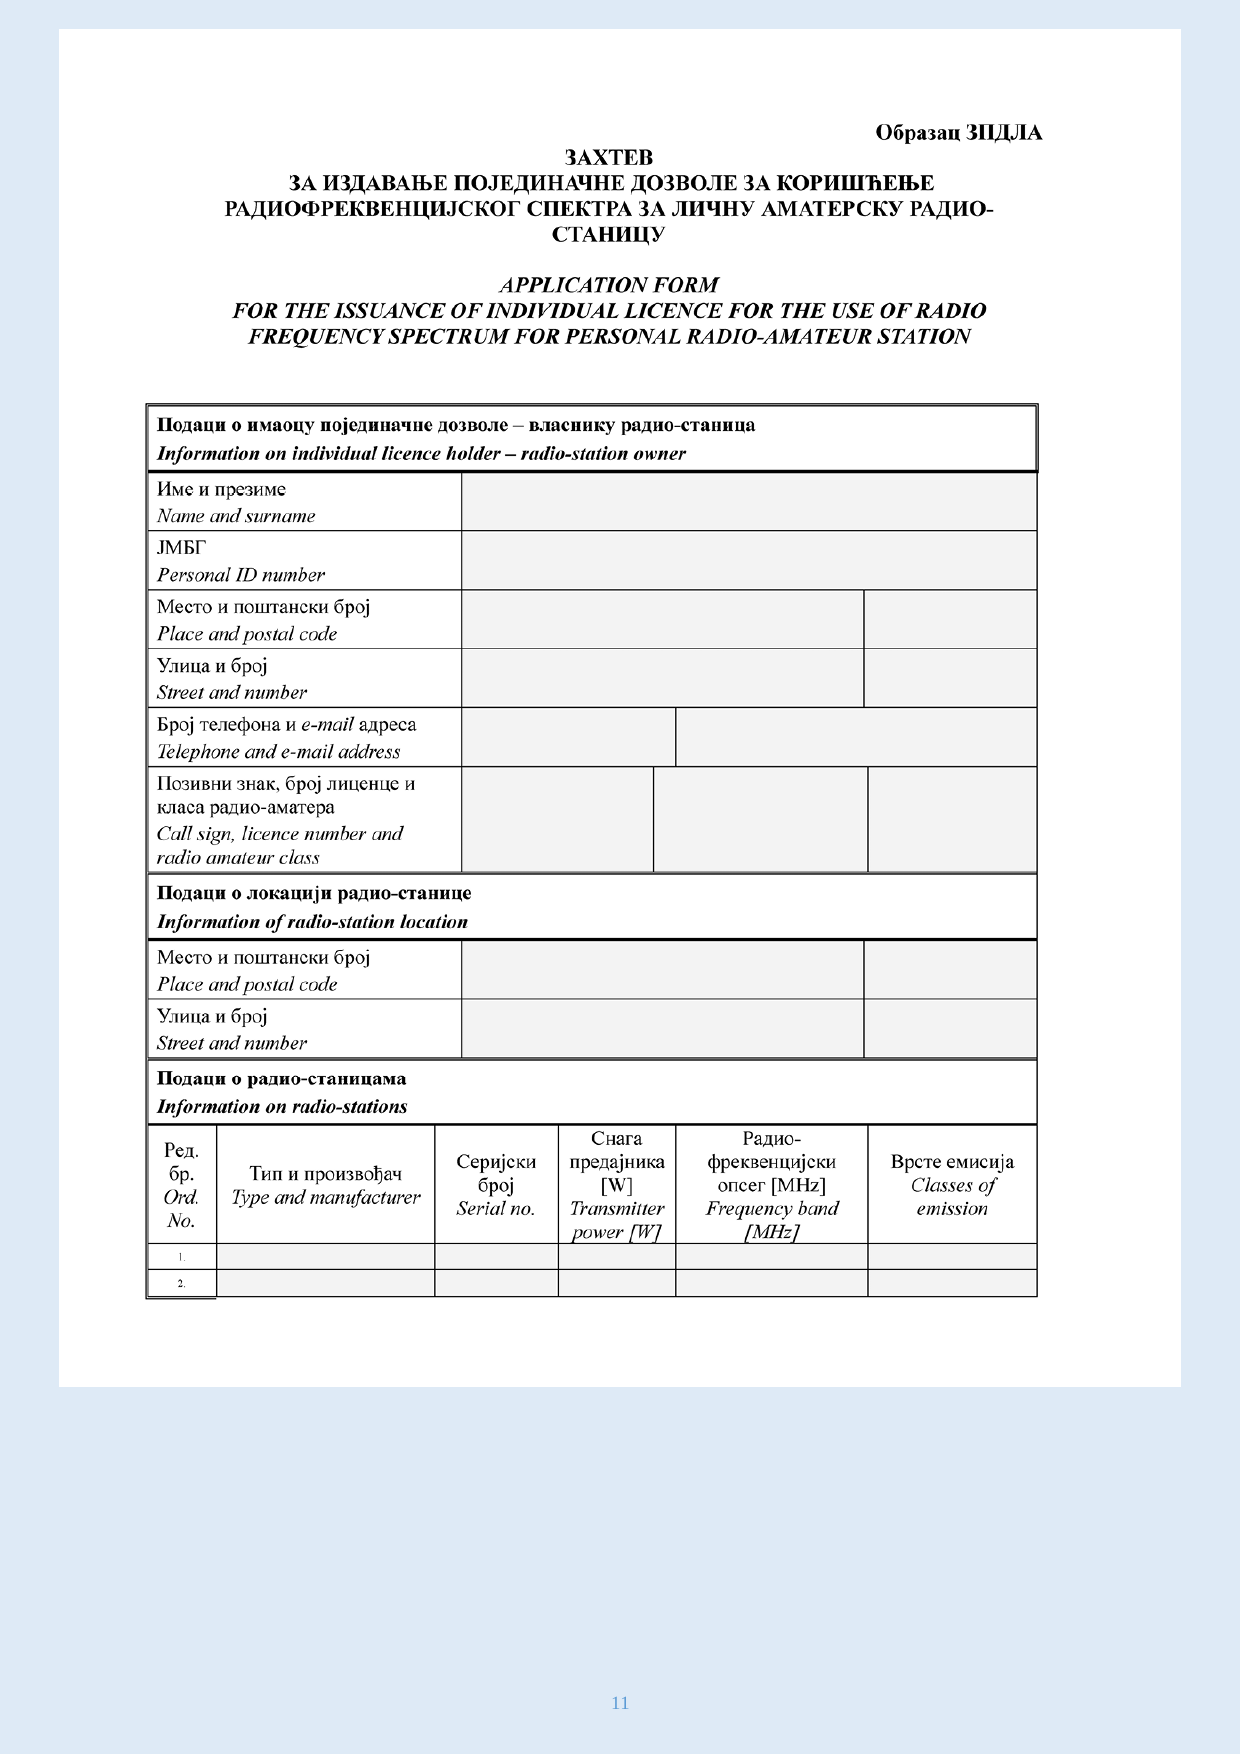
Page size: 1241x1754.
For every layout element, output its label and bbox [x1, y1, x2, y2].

picture [108, 29, 1075, 1388]
